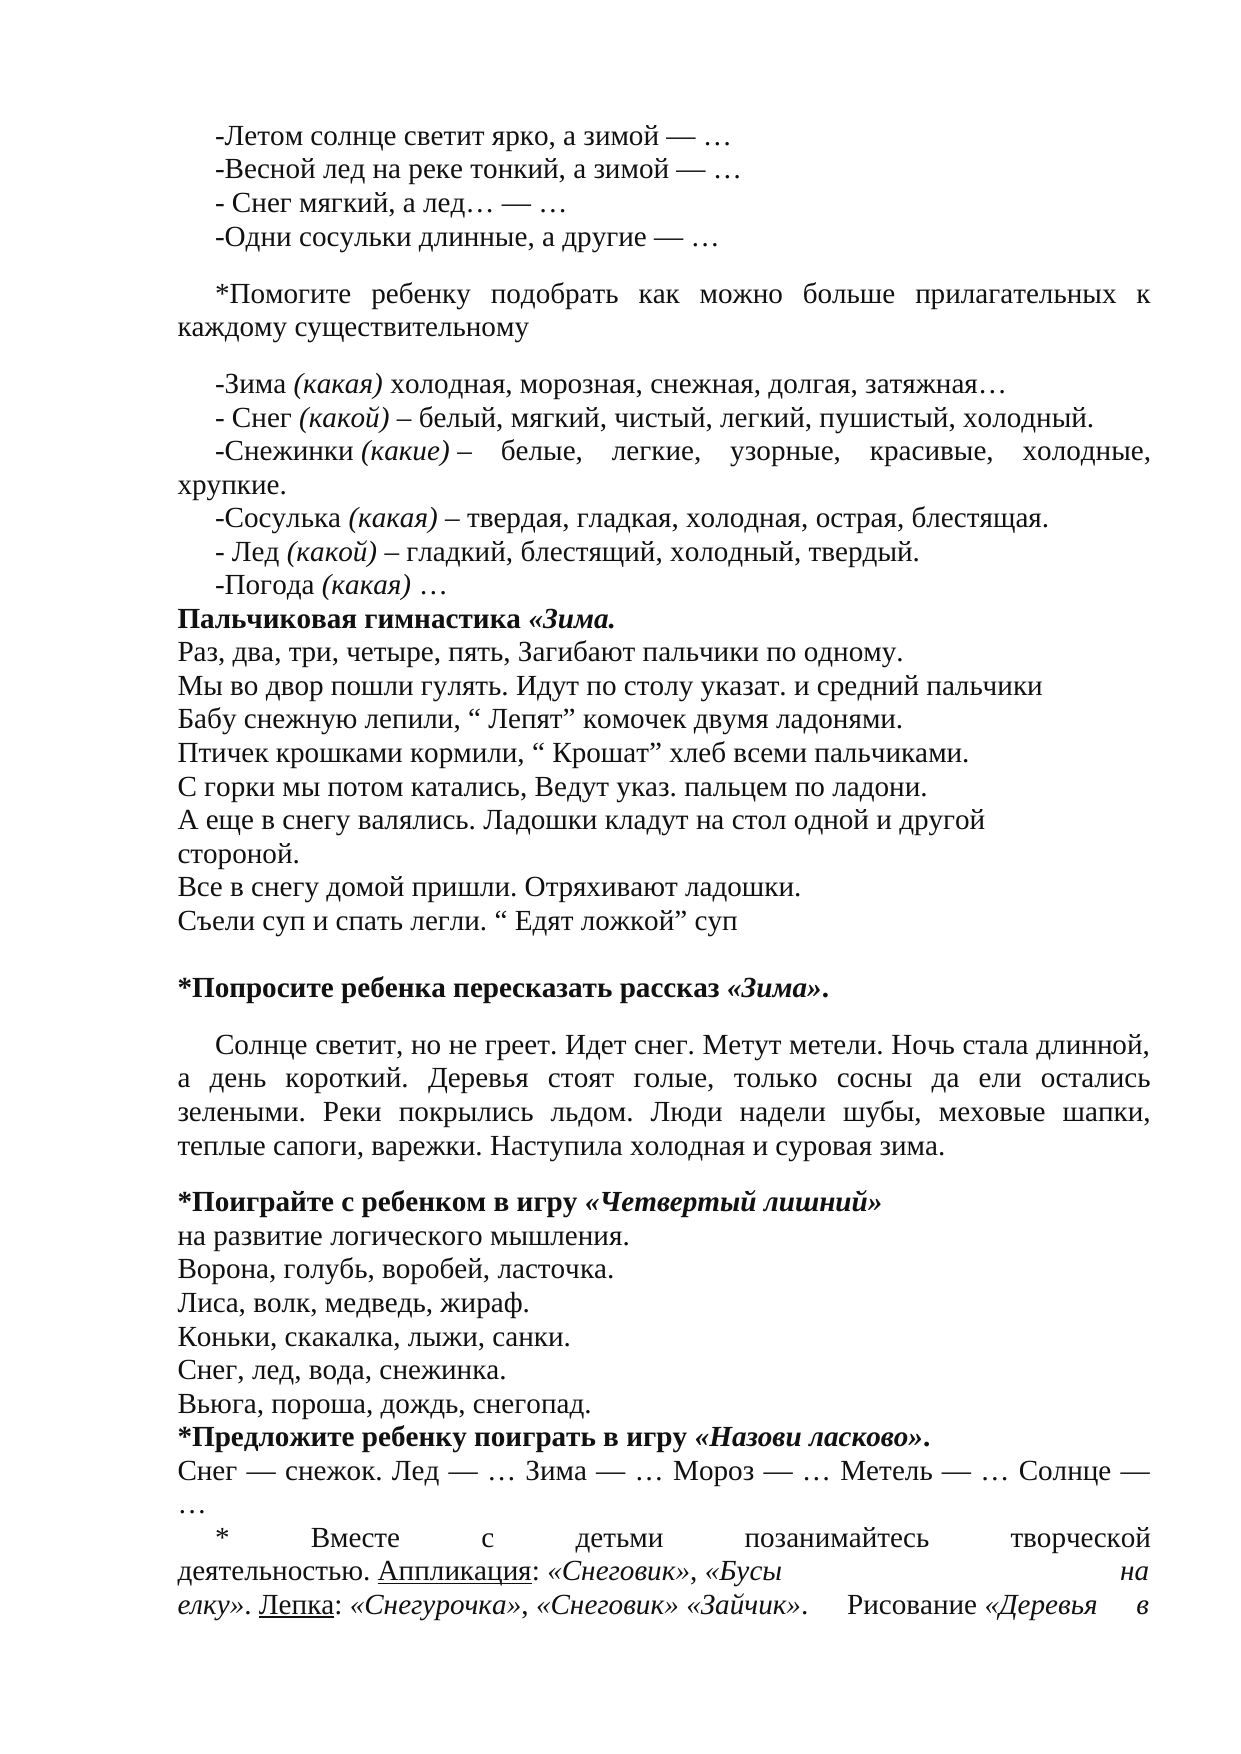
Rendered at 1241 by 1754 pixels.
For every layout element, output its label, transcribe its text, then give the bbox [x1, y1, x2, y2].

text -Зима (какая) холодная, морозная, снежная, долгая, затяжная… [177, 366, 1152, 400]
text Съели суп и спать легли. “ Едят ложкой” суп [177, 903, 1152, 936]
text - Лед (какой) – гладкий, блестящий, холодный, твердый. [177, 534, 1152, 567]
text Раз, два, три, четыре, пять, Загибают пальчики по одному. [177, 634, 1152, 668]
text *Попросите ребенка пересказать рассказ «Зима». [177, 970, 1152, 1003]
text -Сосулька (какая) – твердая, гладкая, холодная, острая, блестящая. [177, 500, 1152, 534]
text Лиса, волк, медведь, жираф. [177, 1285, 1152, 1319]
text Снег, лед, вода, снежинка. [177, 1352, 1152, 1386]
text С горки мы потом катались, Ведут указ. пальцем по ладони. [177, 769, 1152, 802]
text *Предложите ребенку поиграть в игру «Назови ласково». [177, 1419, 1152, 1453]
text Коньки, скакалка, лыжи, санки. [177, 1319, 1152, 1352]
text на развитие логического мышления. [177, 1218, 1152, 1252]
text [177, 1520, 1152, 1621]
text -Погода (какая) … [177, 567, 1152, 601]
text -Летом солнце светит ярко, а зимой — … [177, 118, 1152, 152]
text - Снег (какой) – белый, мягкий, чистый, легкий, пушистый, холодный. [177, 400, 1152, 433]
text -Одни сосульки длинные, а другие — … [177, 219, 1152, 252]
text Ворона, голубь, воробей, ласточка. [177, 1252, 1152, 1285]
text стороной. [177, 836, 1152, 869]
text Солнце светит, но не греет. Идет снег. Метут метели. Ночь стала длинной, а день короткий. Деревья стоят голые, только сосны да ели остались зелеными. Реки покрылись льдом. Люди надели шубы, меховые шапки, теплые сапоги, варежки. Наступила холодная и суровая зима. [177, 1027, 1152, 1161]
text Пальчиковая гимнастика «Зима. [177, 601, 1152, 634]
text Птичек крошками кормили, “ Крошат” хлеб всеми пальчиками. [177, 735, 1152, 769]
text - Снег мягкий, а лед… — … [177, 185, 1152, 219]
text Снег — снежок. Лед — … Зима — … Мороз — … Метель — … Солнце — … [177, 1453, 1152, 1520]
text А еще в снегу валялись. Ладошки кладут на стол одной и другой [177, 802, 1152, 836]
text Вьюга, пороша, дождь, снегопад. [177, 1386, 1152, 1419]
text -Снежинки (какие) – белые, легкие, узорные, красивые, холодные, хрупкие. [177, 433, 1152, 500]
text -Весной лед на реке тонкий, а зимой — … [177, 152, 1152, 185]
text Мы во двор пошли гулять. Идут по столу указат. и средний пальчики [177, 668, 1152, 702]
text Бабу снежную лепили, “ Лепят” комочек двумя ладонями. [177, 702, 1152, 735]
text Все в снегу домой пришли. Отряхивают ладошки. [177, 869, 1152, 903]
text *Помогите ребенку подобрать как можно больше прилагательных к каждому существительному [177, 276, 1152, 343]
text *Поиграйте с ребенком в игру «Четвертый лишний» [177, 1184, 1152, 1218]
